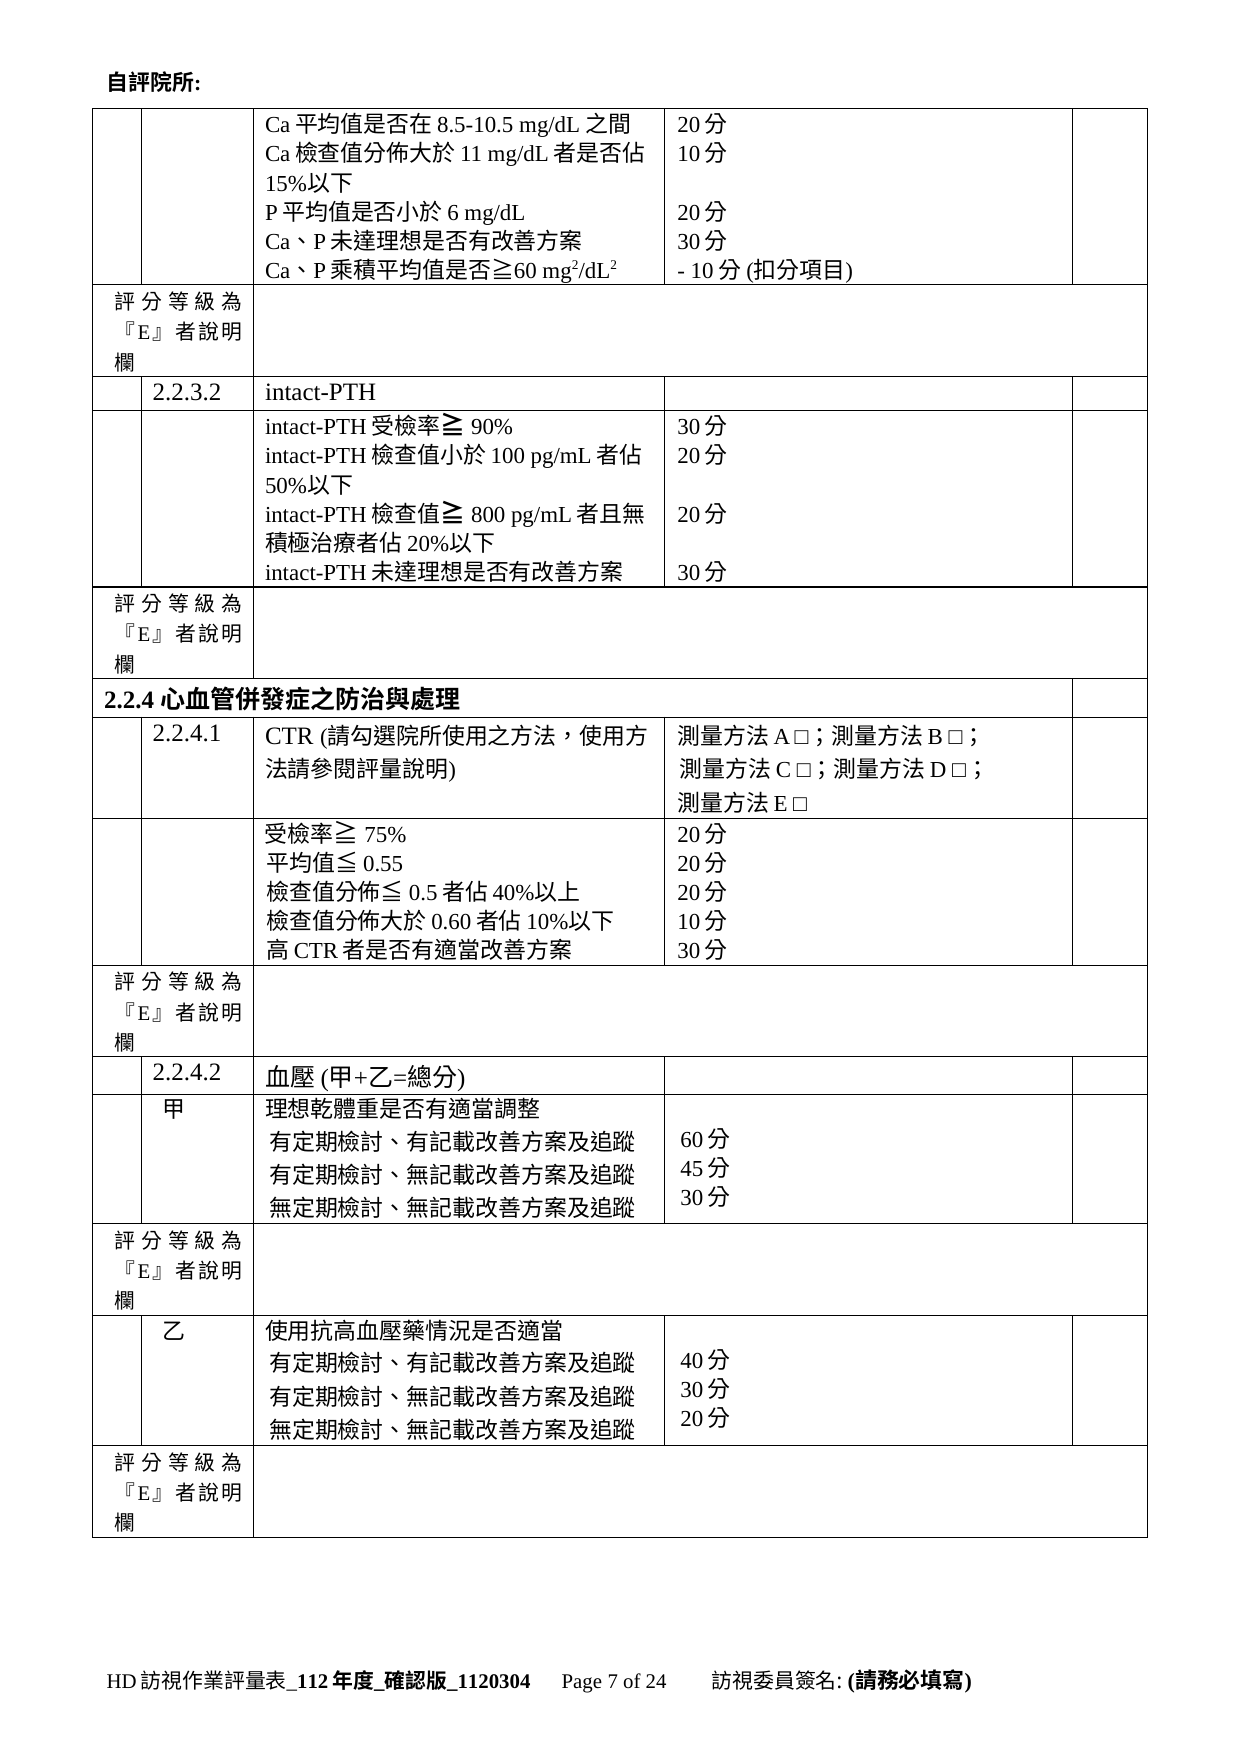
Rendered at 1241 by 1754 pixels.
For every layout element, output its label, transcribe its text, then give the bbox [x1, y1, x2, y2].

table_cell [1073, 377, 1147, 410]
table_cell 評分等級為『E』者說明欄 [93, 588, 253, 678]
table_cell 20分 20分 20分 10分 30分 [665, 819, 1072, 964]
table_cell [1073, 679, 1147, 717]
table_cell [142, 819, 253, 964]
table_cell 評分等級為『E』者說明欄 [93, 1224, 253, 1315]
table_cell [93, 819, 141, 964]
table_cell CTR (請勾選院所使用之方法，使用方法請參閱評量說明) [254, 718, 664, 818]
table_cell [93, 377, 141, 410]
table_cell [1073, 1095, 1147, 1223]
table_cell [665, 109, 1072, 284]
table_cell [254, 966, 1147, 1056]
table_cell 2.2.3.2 [142, 377, 253, 410]
table_cell 2.2.4.2 [142, 1057, 253, 1093]
table_cell intact-PTH [254, 377, 664, 410]
table_cell [254, 285, 1147, 376]
table_cell 乙 [142, 1316, 253, 1445]
table_cell [254, 1224, 1147, 1315]
table_cell 理想乾體重是否有適當調整 有定期檢討、有記載改善方案及追蹤 有定期檢討、無記載改善方案及追蹤 無定期檢討、無記載改善方案及追蹤 [254, 1095, 664, 1223]
table_cell [93, 411, 141, 586]
table_cell [254, 1446, 1147, 1537]
table_cell [142, 109, 253, 284]
table_cell [142, 411, 253, 586]
table_cell 30分 20分 20分 30分 [665, 411, 1072, 586]
table_cell 評分等級為『E』者說明欄 [93, 285, 253, 376]
table_cell 甲 [142, 1095, 253, 1223]
table_cell [1073, 718, 1147, 818]
table_cell [1073, 1316, 1147, 1445]
table_cell 60分 45分 30分 [665, 1095, 1072, 1223]
table_cell [1073, 109, 1147, 284]
table_cell [93, 109, 141, 284]
table_cell [93, 1316, 141, 1445]
table_cell [1073, 1057, 1147, 1093]
table_cell 受檢率≧ 75% 平均值≦ 0.55 檢查值分佈≦ 0.5者佔40%以上 檢查值分佈大於0.60者佔10%以下 高CTR者是否有適當改善方案 [254, 819, 664, 964]
table_cell [1073, 411, 1147, 586]
table_cell 2.2.4.1 [142, 718, 253, 818]
table_cell 血壓 (甲+乙=總分) [254, 1057, 664, 1093]
table_cell 測量方法A □；測量方法B □； 測量方法C □；測量方法D □； 測量方法E □ [665, 718, 1072, 818]
table_cell 使用抗高血壓藥情況是否適當 有定期檢討、有記載改善方案及追蹤 有定期檢討、無記載改善方案及追蹤 無定期檢討、無記載改善方案及追蹤 [254, 1316, 664, 1445]
table_cell [93, 718, 141, 818]
table_cell 評分等級為『E』者說明欄 [93, 966, 253, 1056]
table_cell [93, 1057, 141, 1093]
table_cell intact-PTH受檢率≧ 90% intact-PTH檢查值小於100 pg/mL者佔50%以下 intact-PTH檢查值≧ 800 pg/mL者且無積極治療者佔20%以下 intact-PTH未達理想是否有改善方案 [254, 411, 664, 586]
table_cell [665, 1057, 1072, 1093]
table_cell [254, 109, 664, 284]
table_cell [665, 377, 1072, 410]
table_cell [1073, 819, 1147, 964]
table_cell [93, 1095, 141, 1223]
table_cell 2.2.4 心血管併發症之防治與處理 [93, 679, 1072, 717]
table_cell 評分等級為『E』者說明欄 [93, 1446, 253, 1537]
table_cell 40分 30分 20分 [665, 1316, 1072, 1445]
table_cell [254, 588, 1147, 678]
